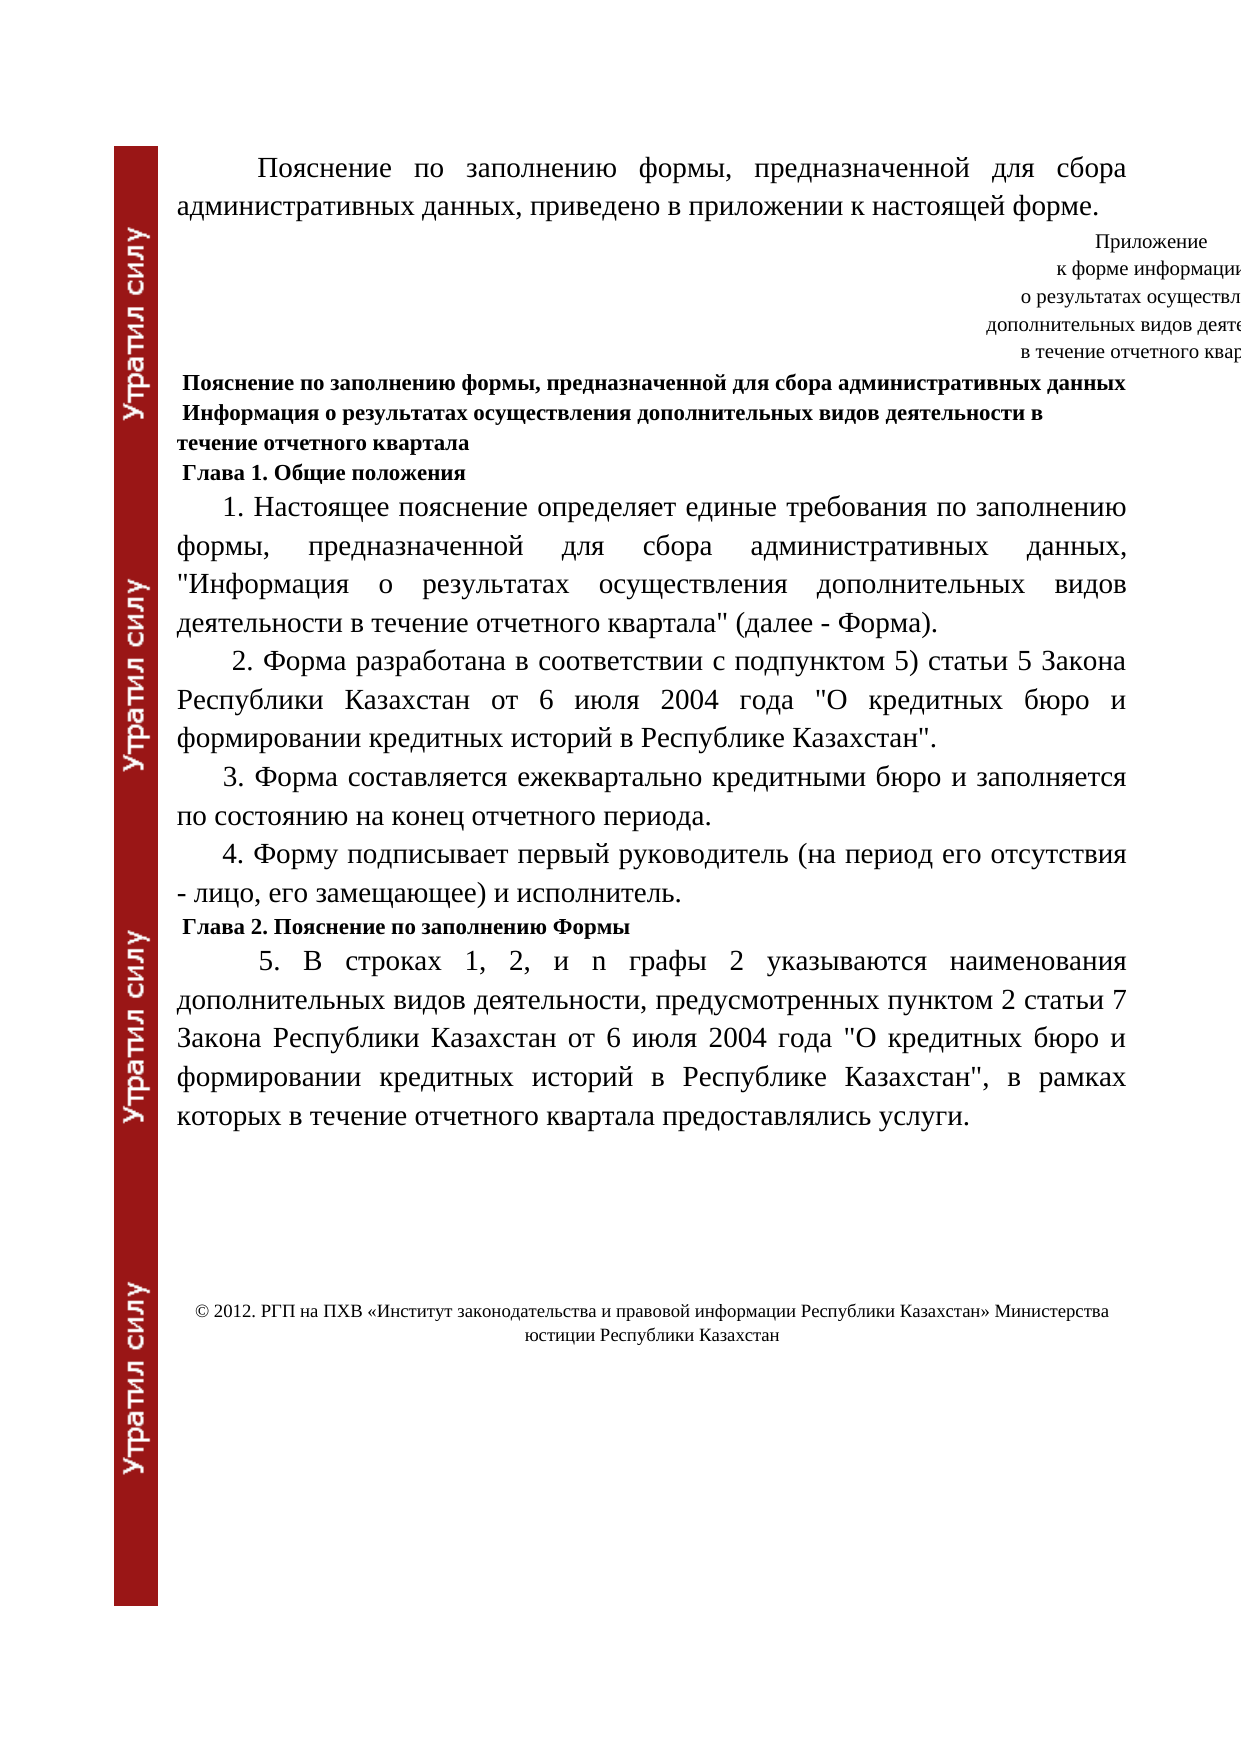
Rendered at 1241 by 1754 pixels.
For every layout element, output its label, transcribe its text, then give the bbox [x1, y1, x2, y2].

picture [114, 455, 158, 459]
text Пояснение по заполнению формы, предназначенной для сбора административных данных [112, 368, 1128, 395]
text © 2012. РГП на ПХВ «Институт законодательства и правовой информации Республики Казахстан» Министерства юстиции Республики Казахстан [112, 1299, 1128, 1346]
picture [114, 222, 158, 227]
text 4. Форму подписывает первый руководитель (на период его отсутствия - лицо, его замещающее) и исполнитель. [112, 836, 1128, 908]
text 5. В строках 1, 2, и n графы 2 указываются наименования дополнительных видов деятельности, предусмотренных пунктом 2 статьи 7 Закона Республики Казахстан от 6 июля 2004 года "О кредитных бюро и формировании кредитных историй в Республике Казахстан", в рамках которых в течение отчетного квартала предоставлялись услуги. [112, 943, 1128, 1131]
text 1. Настоящее пояснение определяет единые требования по заполнению формы, предназначенной для сбора административных данных, "Информация о результатах осуществления дополнительных видов деятельности в течение отчетного квартала" (далее - Форма). [112, 489, 1128, 638]
picture [114, 831, 158, 836]
picture [114, 395, 158, 399]
picture [114, 1131, 158, 1299]
table_header Приложение к форме информации о результатах осуществления дополнительных видов деятельности в течение отчетного квартала [912, 227, 1240, 368]
text 2. Форма разработана в соответствии с подпунктом 5) статьи 5 Закона Республики Казахстан от 6 июля 2004 года "О кредитных бюро и формировании кредитных историй в Республике Казахстан". [112, 643, 1128, 754]
text Глава 2. Пояснение по заполнению Формы [112, 913, 1128, 940]
text Информация о результатах осуществления дополнительных видов деятельности в течение отчетного квартала [112, 399, 1128, 455]
picture [114, 638, 158, 643]
picture [114, 146, 158, 150]
picture [114, 908, 158, 913]
picture [114, 754, 158, 759]
text Пояснение по заполнению формы, предназначенной для сбора административных данных, приведено в приложении к настоящей форме. [112, 150, 1128, 222]
picture [114, 1346, 158, 1606]
text Глава 1. Общие положения [112, 459, 1128, 486]
text 3. Форма составляется ежеквартально кредитными бюро и заполняется по состоянию на конец отчетного периода. [112, 759, 1128, 831]
table_header [101, 227, 912, 368]
